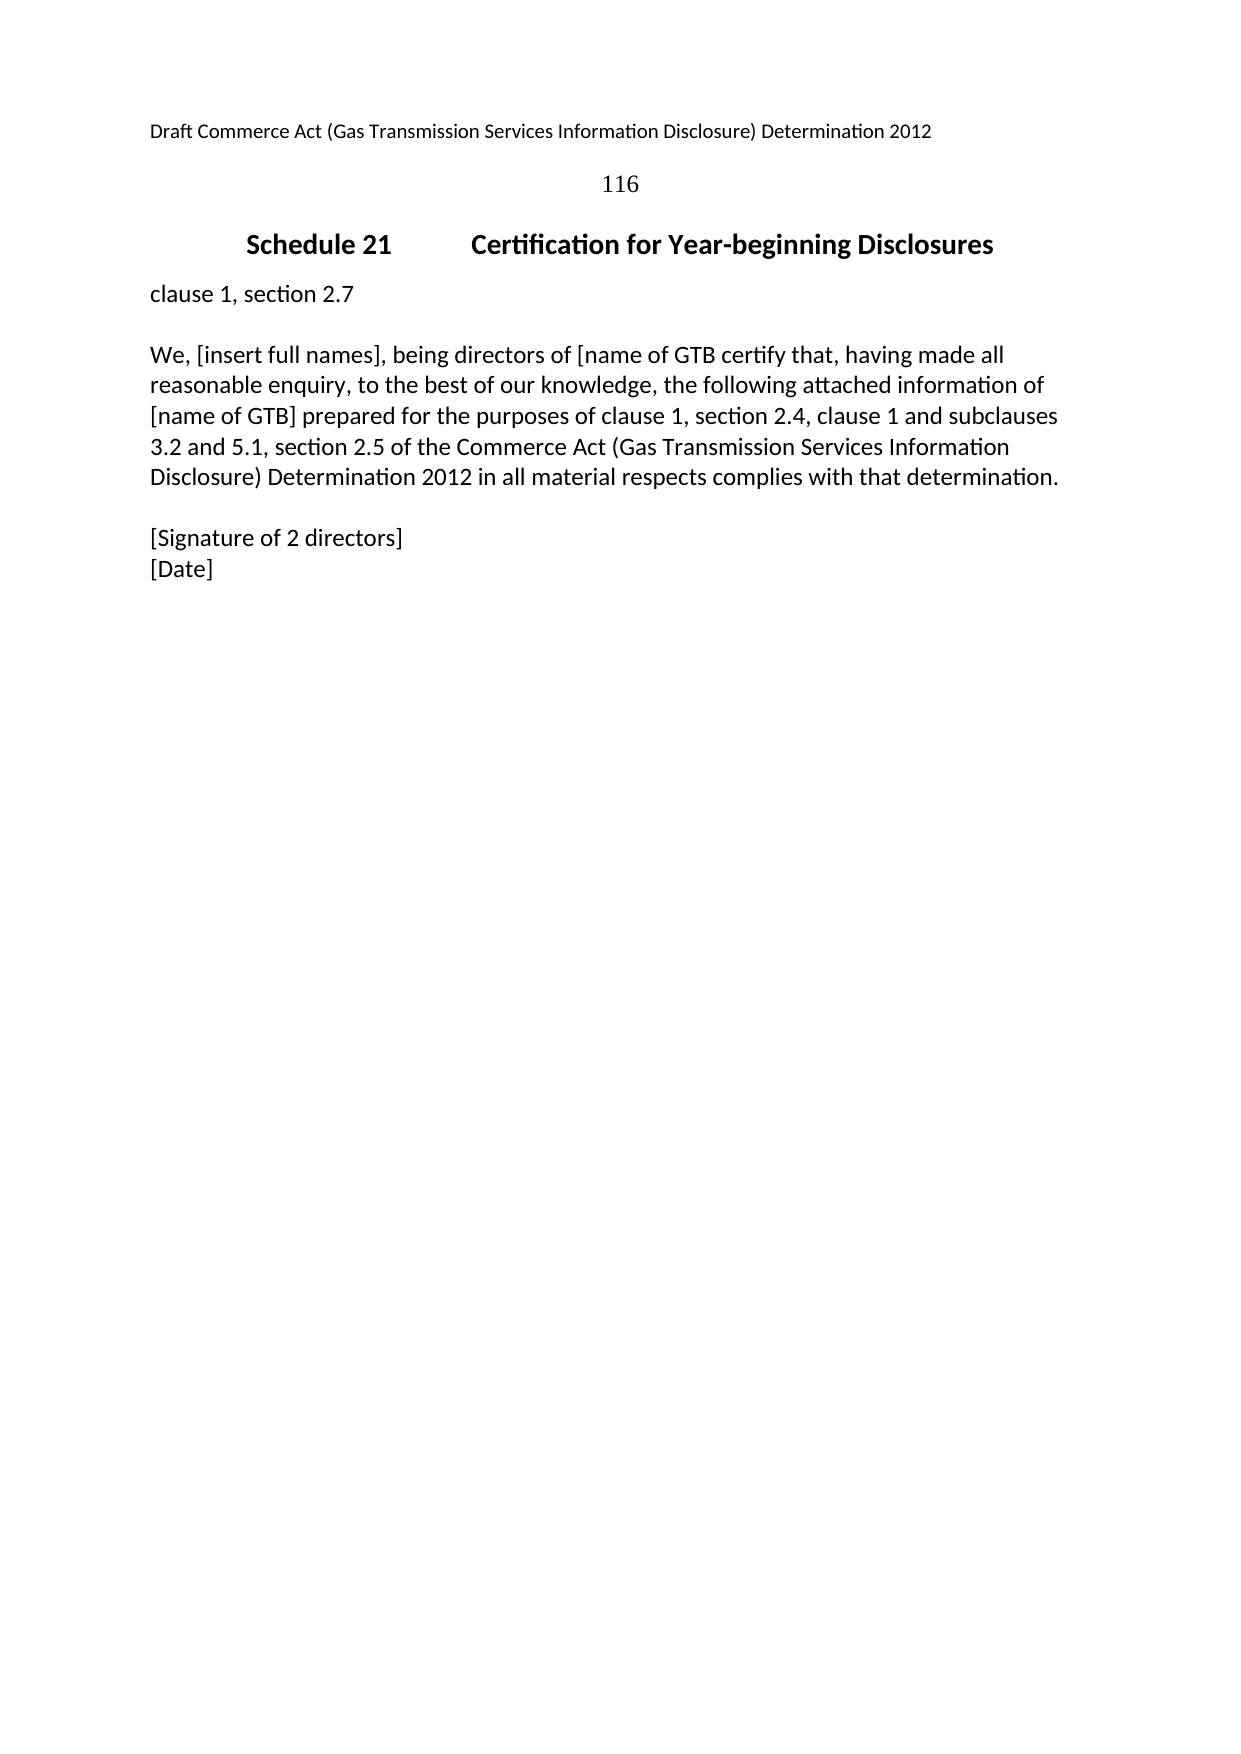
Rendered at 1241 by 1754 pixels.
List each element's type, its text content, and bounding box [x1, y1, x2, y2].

text clause 1, section 2.7 [150, 278, 1090, 309]
text We, [insert full names], being directors of [name of GTB certify that, having made all reasonable enquiry, to the best of our knowledge, the following attached information of [name of GTB] prepared for the purposes of clause 1, section 2.4, clause 1 and subclauses 3.2 and 5.1, section 2.5 of the Commerce Act (Gas Transmission Services Information Disclosure) Determination 2012 in all material respects complies with that determination. [150, 339, 1090, 492]
text [Signature of 2 directors] [150, 522, 1090, 553]
text [Date] [150, 553, 1090, 583]
subtitle Schedule 21 Certification for Year-beginning Disclosures [150, 226, 1090, 262]
